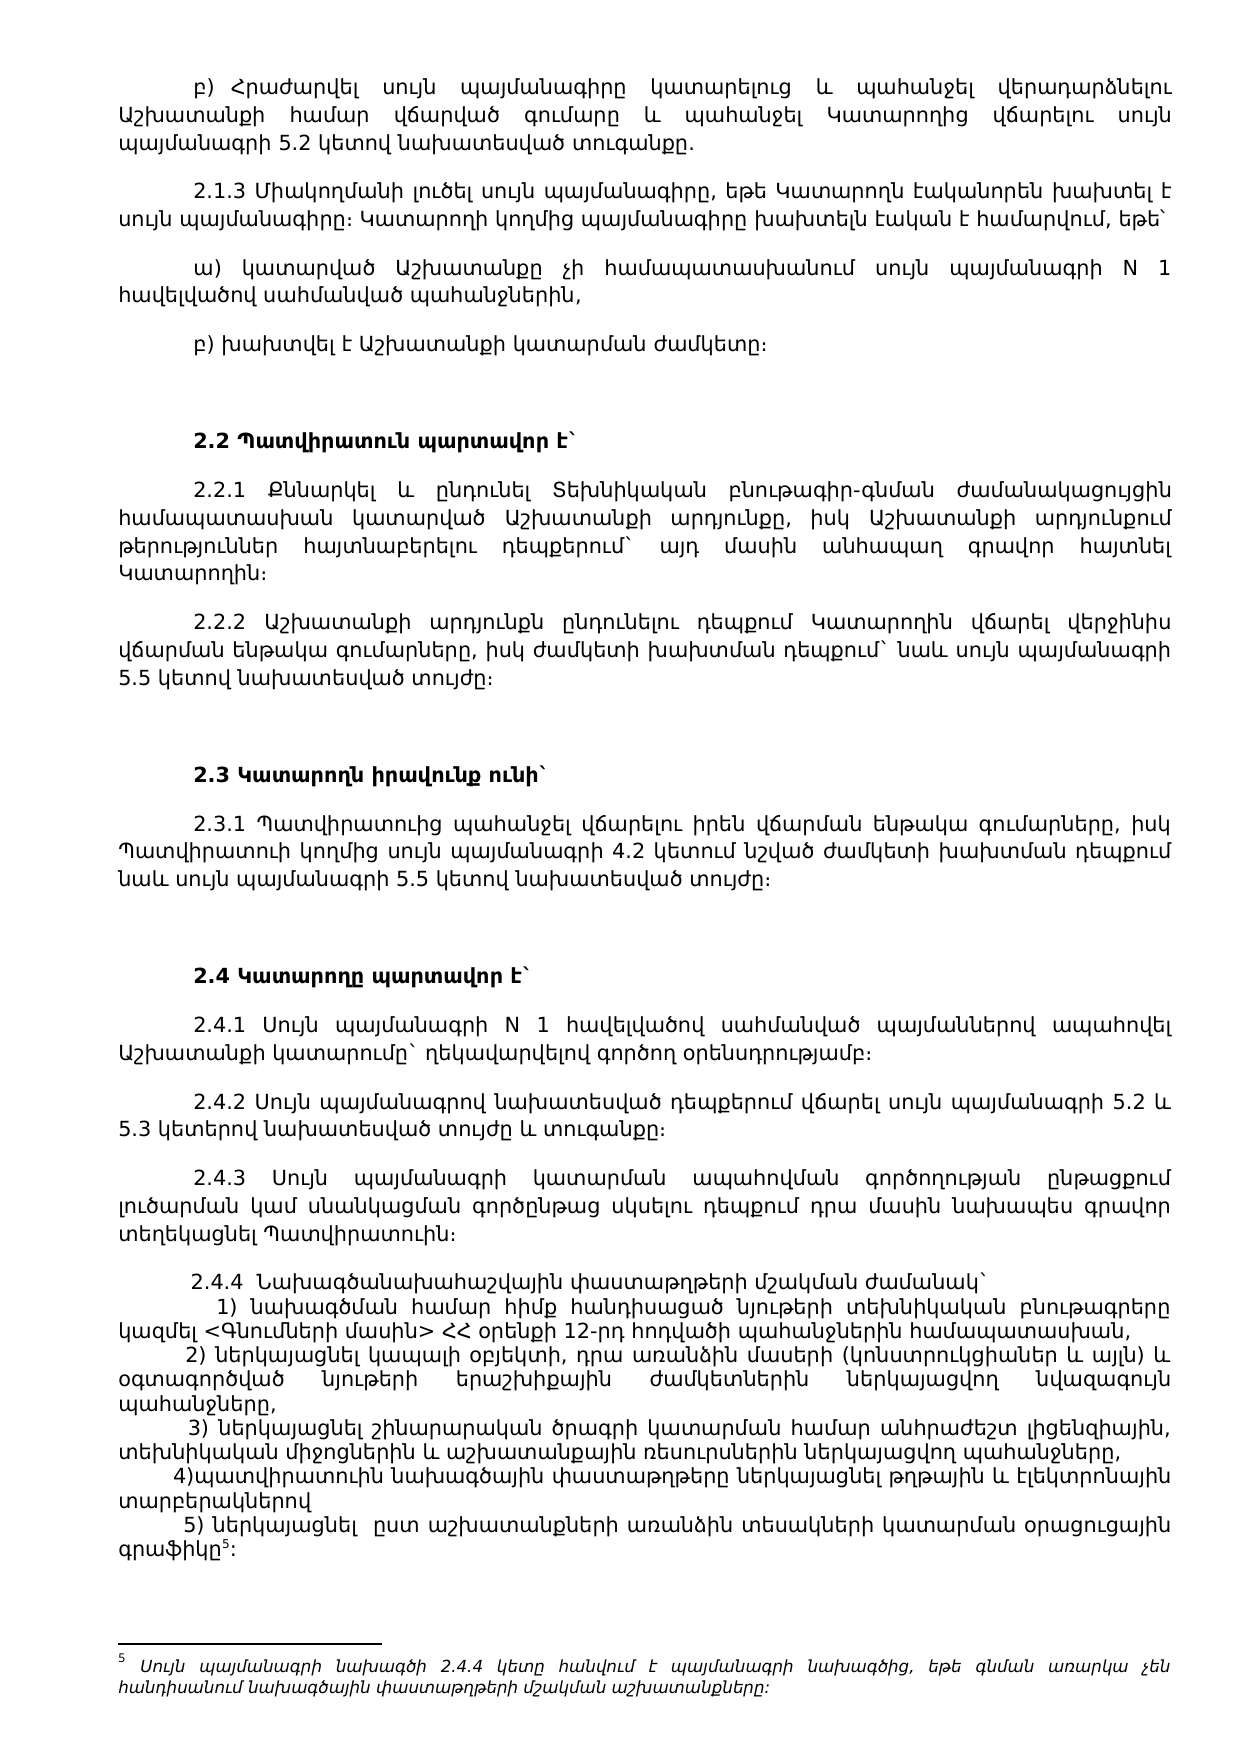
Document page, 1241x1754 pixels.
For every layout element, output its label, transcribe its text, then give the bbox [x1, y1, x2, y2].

text 2.4.4 Նախագծանախահաշվային փաստաթղթերի մշակման ժամանակ` [118, 1270, 1172, 1295]
text 2.2.1 Քննարկել և ընդունել Տեխնիկական բնութագիր-գնման ժամանակացույցին համապատասխան կատարված Աշխատանքի արդյունքը, իսկ Աշխատանքի արդյունքում թերություններ հայտնաբերելու դեպքերում` այդ մասին անհապաղ գրավոր հայտնել Կատարողին։ [118, 478, 1172, 586]
text 2.4.3 Սույն պայմանագրի կատարման ապահովման գործողության ընթացքում լուծարման կամ սնանկացման գործընթաց սկսելու դեպքում դրա մասին նախապես գրավոր տեղեկացնել Պատվիրատուին։ [118, 1166, 1172, 1246]
text 3) ներկայացնել շինարարական ծրագրի կատարման համար անհրաժեշտ լիցենզիային, տեխնիկական միջոցներին և աշխատանքային ռեսուրսներին ներկայացվող պահանջները, [118, 1416, 1172, 1464]
text 4)պատվիրատուին նախագծային փաստաթղթերը ներկայացնել թղթային և էլեկտրոնային տարբերակներով [118, 1464, 1172, 1513]
text ա) կատարված Աշխատանքը չի համապատասխանում սույն պայմանագրի N 1 հավելվածով սահմանված պահանջներին, [118, 256, 1172, 308]
text 1) նախագծման համար հիմք հանդիսացած նյութերի տեխնիկական բնութագրերը կազմել <Գնումների մասին> ՀՀ օրենքի 12-րդ հոդվածի պահանջներին համապատասխան, [118, 1295, 1172, 1343]
text 2.3 Կատարողն իրավունք ունի` [118, 763, 1172, 787]
text 2) ներկայացնել կապալի օբյեկտի, դրա առանձին մասերի (կոնստրուկցիաներ և այլն) և օգտագործված նյութերի երաշխիքային ժամկետներին ներկայացվող նվազագույն պահանջները, [118, 1343, 1172, 1416]
text բ) խախտվել է Աշխատանքի կատարման ժամկետը։ [118, 332, 1172, 356]
text 2.1.3 Միակողմանի լուծել սույն պայմանագիրը, եթե Կատարողն էականորեն խախտել է սույն պայմանագիրը։ Կատարողի կողմից պայմանագիրը խախտելն էական է համարվում, եթե՝ [118, 179, 1172, 231]
text 2.4 Կատարողը պարտավոր է` [118, 964, 1172, 989]
text 2.2.2 Աշխատանքի արդյունքն ընդունելու դեպքում Կատարողին վճարել վերջինիս վճարման ենթակա գումարները, իսկ ժամկետի խախտման դեպքում` նաև սույն պայմանագրի 5.5 կետով նախատեսված տույժը։ [118, 610, 1172, 690]
text 2.3.1 Պատվիրատուից պահանջել վճարելու իրեն վճարման ենթակա գումարները, իսկ Պատվիրատուի կողմից սույն պայմանագրի 4.2 կետում նշված ժամկետի խախտման դեպքում նաև սույն պայմանագրի 5.5 կետով նախատեսված տույժը։ [118, 812, 1172, 892]
text 2.4.1 Սույն պայմանագրի N 1 հավելվածով սահմանված պայմաններով ապահովել Աշխատանքի կատարումը` ղեկավարվելով գործող օրենսդրությամբ։ [118, 1013, 1172, 1065]
text 2.4.2 Սույն պայմանագրով նախատեսված դեպքերում վճարել սույն պայմանագրի 5.2 և 5.3 կետերով նախատեսված տույժը և տուգանքը։ [118, 1090, 1172, 1142]
text 2.2 Պատվիրատուն պարտավոր է` [118, 429, 1172, 454]
text բ) Հրաժարվել սույն պայմանագիրը կատարելուց և պահանջել վերադարձնելու Աշխատանքի համար վճարված գումարը և պահանջել Կատարողից վճարելու սույն պայմանագրի 5.2 կետով նախատեսված տուգանքը. [118, 75, 1172, 155]
text 5) ներկայացնել ըստ աշխատանքների առանձին տեսակների կատարման օրացուցային գրաֆիկը: [118, 1513, 1172, 1562]
